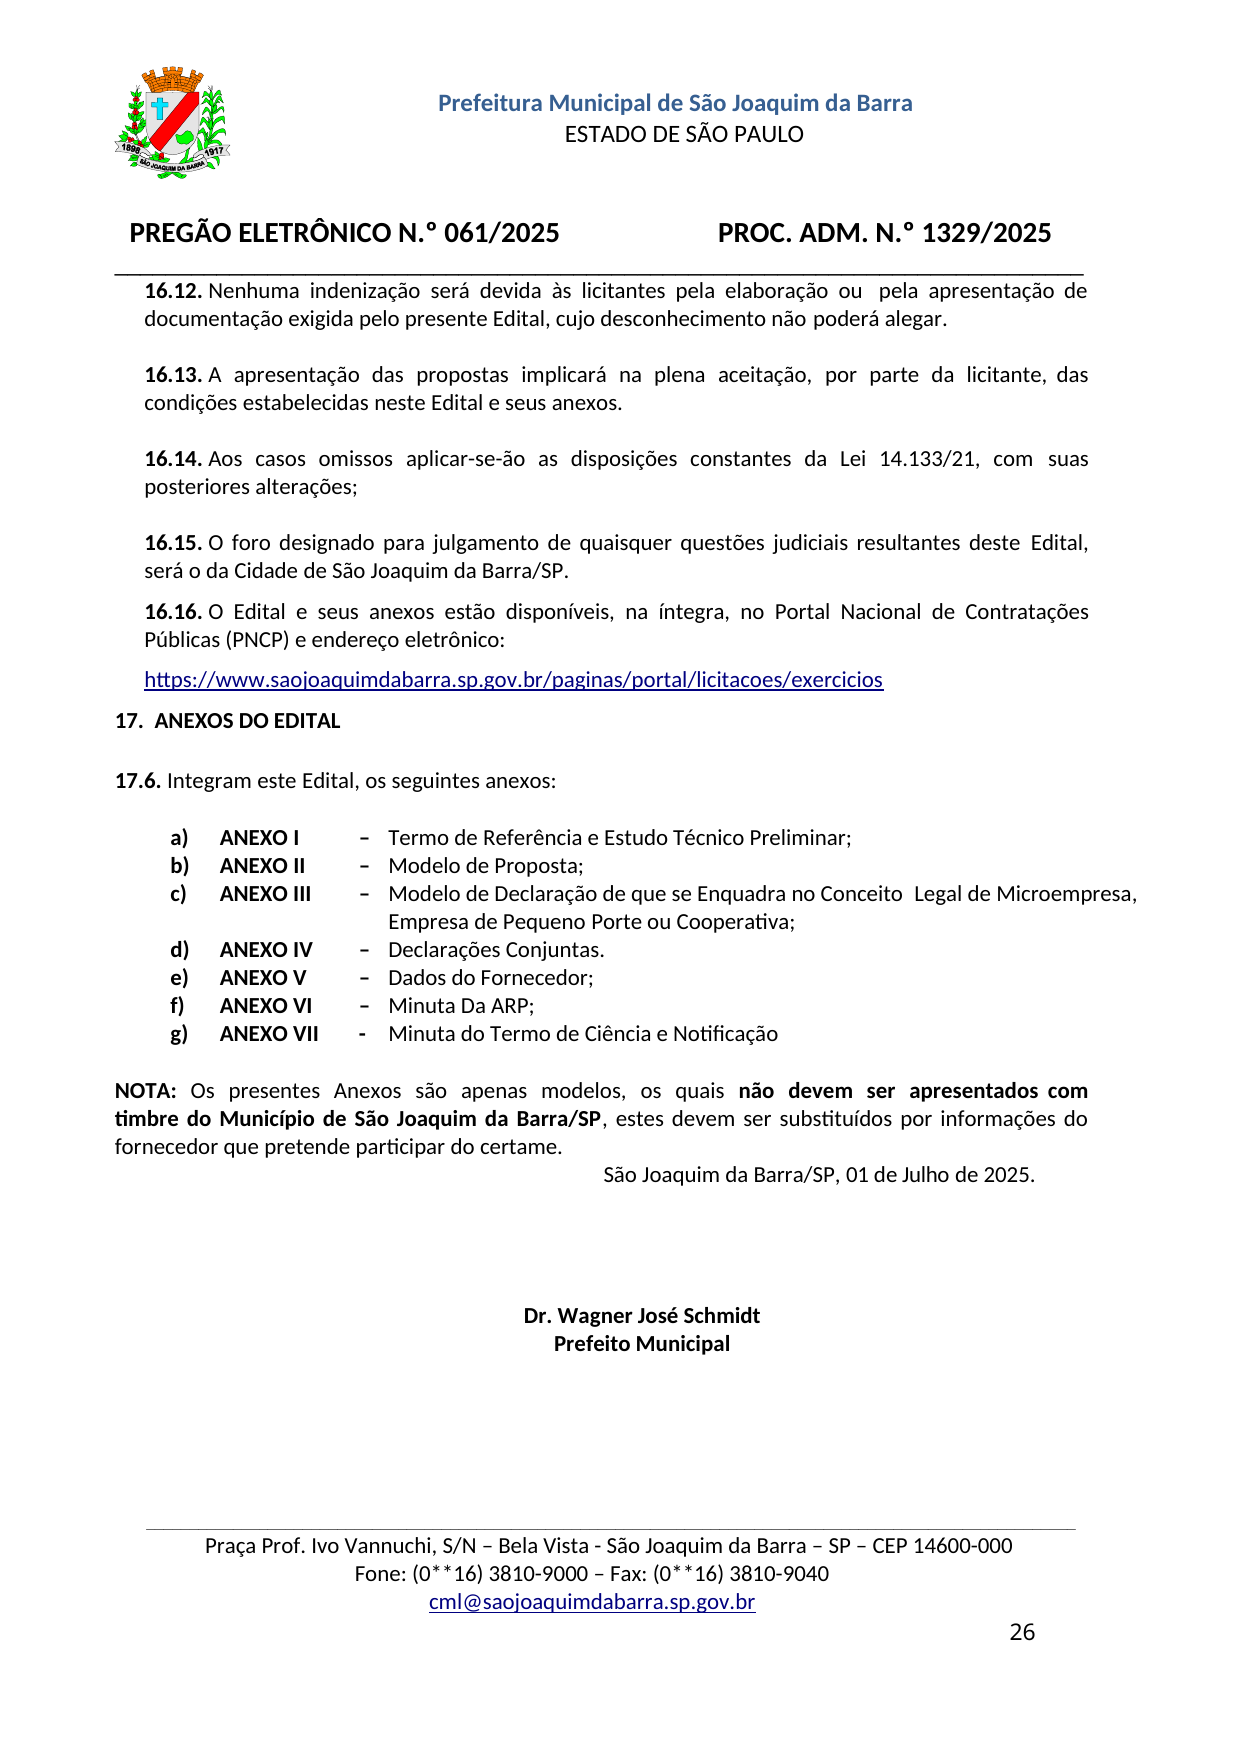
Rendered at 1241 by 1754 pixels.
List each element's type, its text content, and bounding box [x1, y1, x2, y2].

table_cell e) [159, 964, 208, 991]
table_cell f) [159, 991, 208, 1019]
table_cell d) [159, 935, 208, 963]
table_header – [348, 823, 377, 851]
list O foro designado para julgamento de quaisquer questões judiciais resultantes deste Edital, será o da Cidade de São Joaquim da Barra/SP. [144, 528, 1089, 584]
table_cell b) [159, 851, 208, 879]
table_cell - [348, 1020, 377, 1047]
list O Edital e seus anexos estão disponíveis, na íntegra, no Portal Nacional de Contratações Públicas (PNCP) e endereço eletrônico: [144, 597, 1089, 653]
list ANEXOS DO EDITAL [114, 706, 1083, 734]
table_cell ANEXO V [208, 964, 347, 991]
table_cell g) [159, 1020, 208, 1047]
table_header a) [159, 823, 208, 851]
list Integram este Edital, os seguintes anexos: [114, 766, 1036, 794]
table_header ANEXO I [208, 823, 347, 851]
table_cell – [348, 991, 377, 1019]
table_cell Dados do Fornecedor; [377, 964, 1174, 991]
table_cell c) [159, 879, 208, 935]
table_cell Modelo de Declaração de que se Enquadra no Conceito Legal de Microempresa, Empresa de Pequeno Porte ou Cooperativa; [377, 879, 1174, 935]
table_cell ANEXO VI [208, 991, 347, 1019]
list Aos casos omissos aplicar-se-ão as disposições constantes da Lei 14.133/21, com suas posteriores alterações; [144, 444, 1089, 500]
table_cell Minuta Da ARP; [377, 991, 1174, 1019]
table_cell ANEXO II [208, 851, 347, 879]
text NOTA: Os presentes Anexos são apenas modelos, os quais não devem ser apresentados com timbre do Município de São Joaquim da Barra/SP, estes devem ser substituídos por informações do fornecedor que pretende participar do certame. [114, 1076, 1089, 1160]
table_cell – [348, 964, 377, 991]
table_cell – [348, 935, 377, 963]
table_header Dr. Wagner José Schmidt [116, 1301, 1105, 1329]
text São Joaquim da Barra/SP, 01 de Julho de 2025. [114, 1160, 1036, 1188]
table_cell Declarações Conjuntas. [377, 935, 1174, 963]
list A apresentação das propostas implicará na plena aceitação, por parte da licitante, das condições estabelecidas neste Edital e seus anexos. [144, 360, 1089, 416]
table_cell Modelo de Proposta; [377, 851, 1174, 879]
table_header Termo de Referência e Estudo Técnico Preliminar; [377, 823, 1174, 851]
table_cell ANEXO IV [208, 935, 347, 963]
table_cell Minuta do Termo de Ciência e Notificação [377, 1020, 1174, 1047]
table_cell – [348, 851, 377, 879]
text https://www.saojoaquimdabarra.sp.gov.br/paginas/portal/licitacoes/exercicios [144, 665, 1089, 693]
table_cell Prefeito Municipal [116, 1329, 1105, 1357]
table_cell – [348, 879, 377, 935]
table_cell ANEXO III [208, 879, 347, 935]
list Nenhuma indenização será devida às licitantes pela elaboração ou pela apresentação de documentação exigida pelo presente Edital, cujo desconhecimento não poderá alegar. [144, 276, 1089, 332]
table_cell ANEXO VII [208, 1020, 347, 1047]
